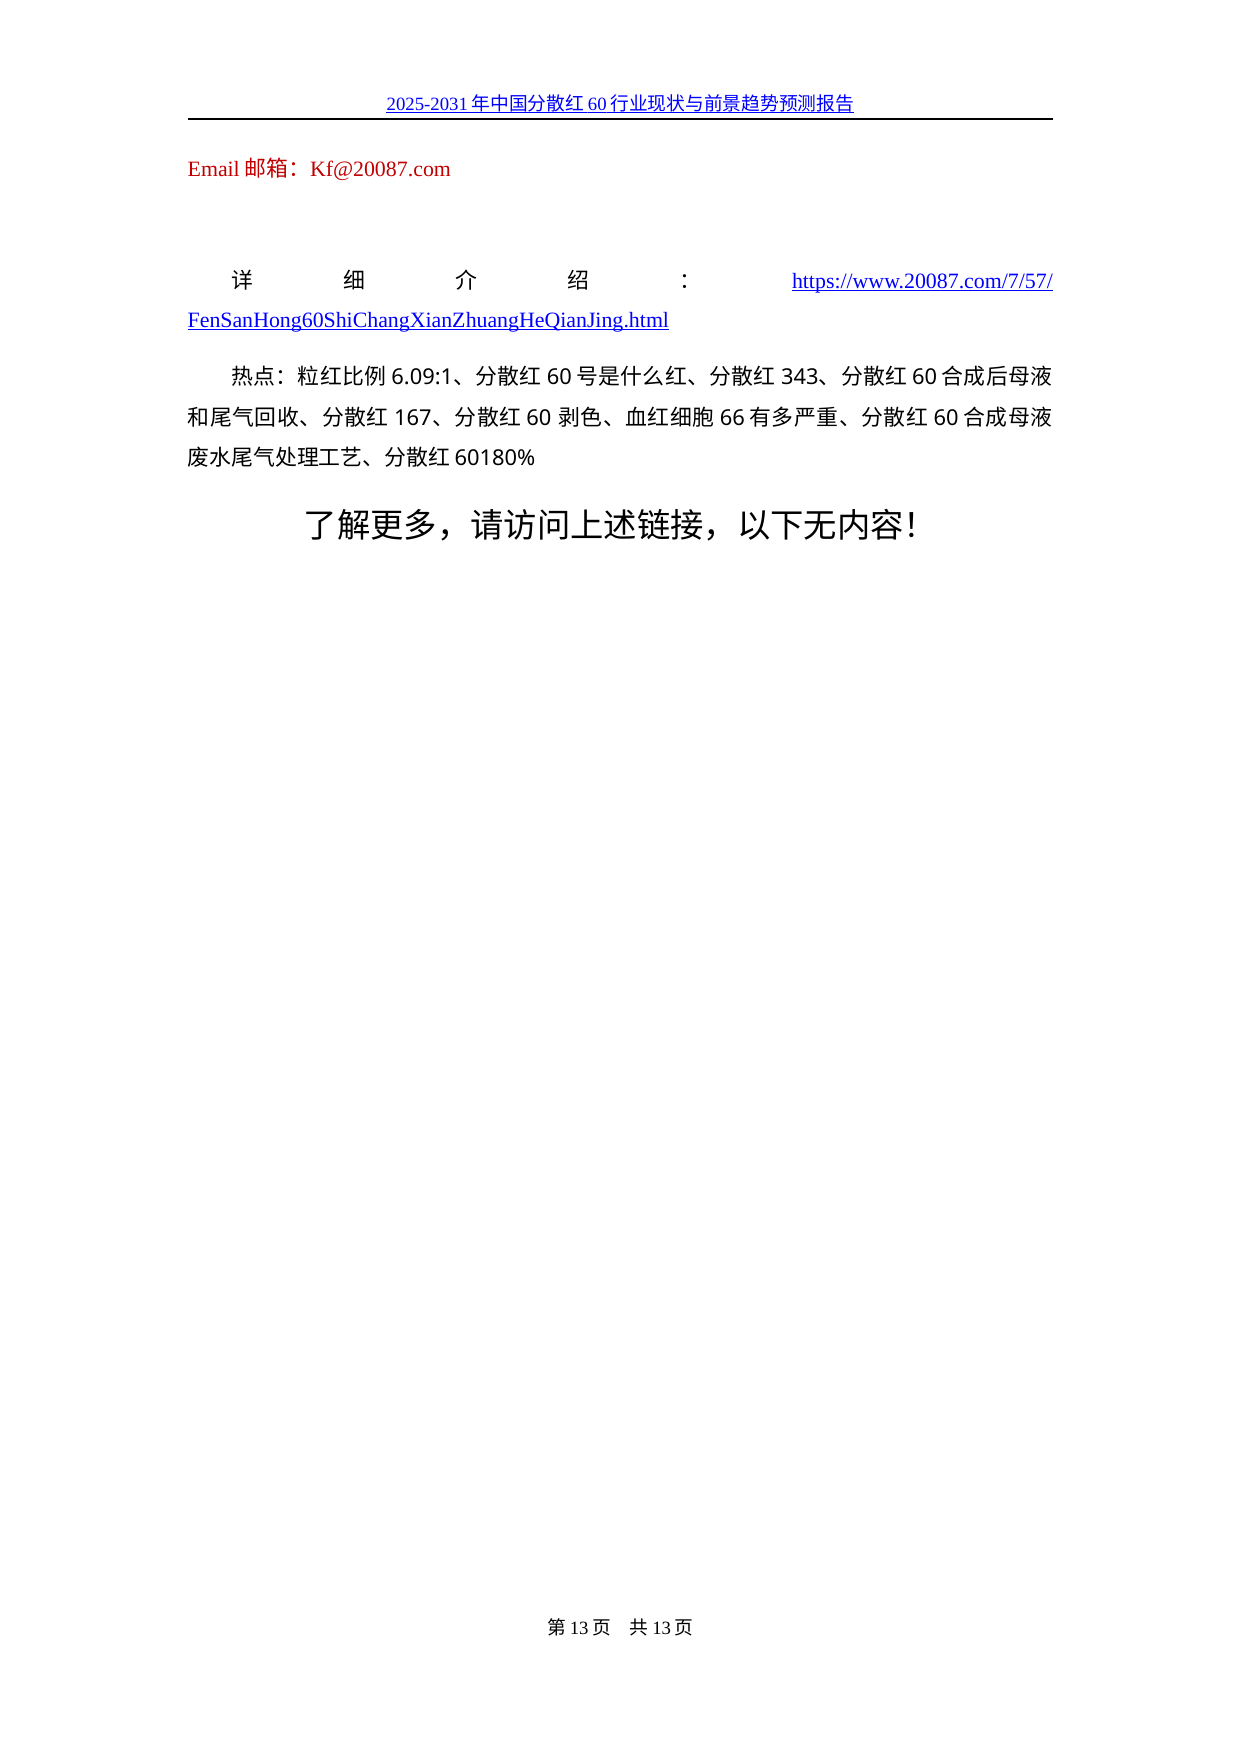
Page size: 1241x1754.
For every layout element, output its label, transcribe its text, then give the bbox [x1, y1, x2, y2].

text Email邮箱：Kf@20087.com [187, 150, 1053, 183]
text 详细介绍：https://www.20087.com/7/57/FenSanHong60ShiChangXianZhuangHeQianJing.html [187, 263, 1053, 336]
title 了解更多，请访问上述链接，以下无内容！ [187, 490, 1053, 555]
text 热点：粒红比例6.09:1、分散红60号是什么红、分散红343、分散红60合成后母液和尾气回收、分散红167、分散红60 剥色、血红细胞66有多严重、分散红60合成母液废水尾气处理工艺、分散红60180% [187, 359, 1053, 472]
